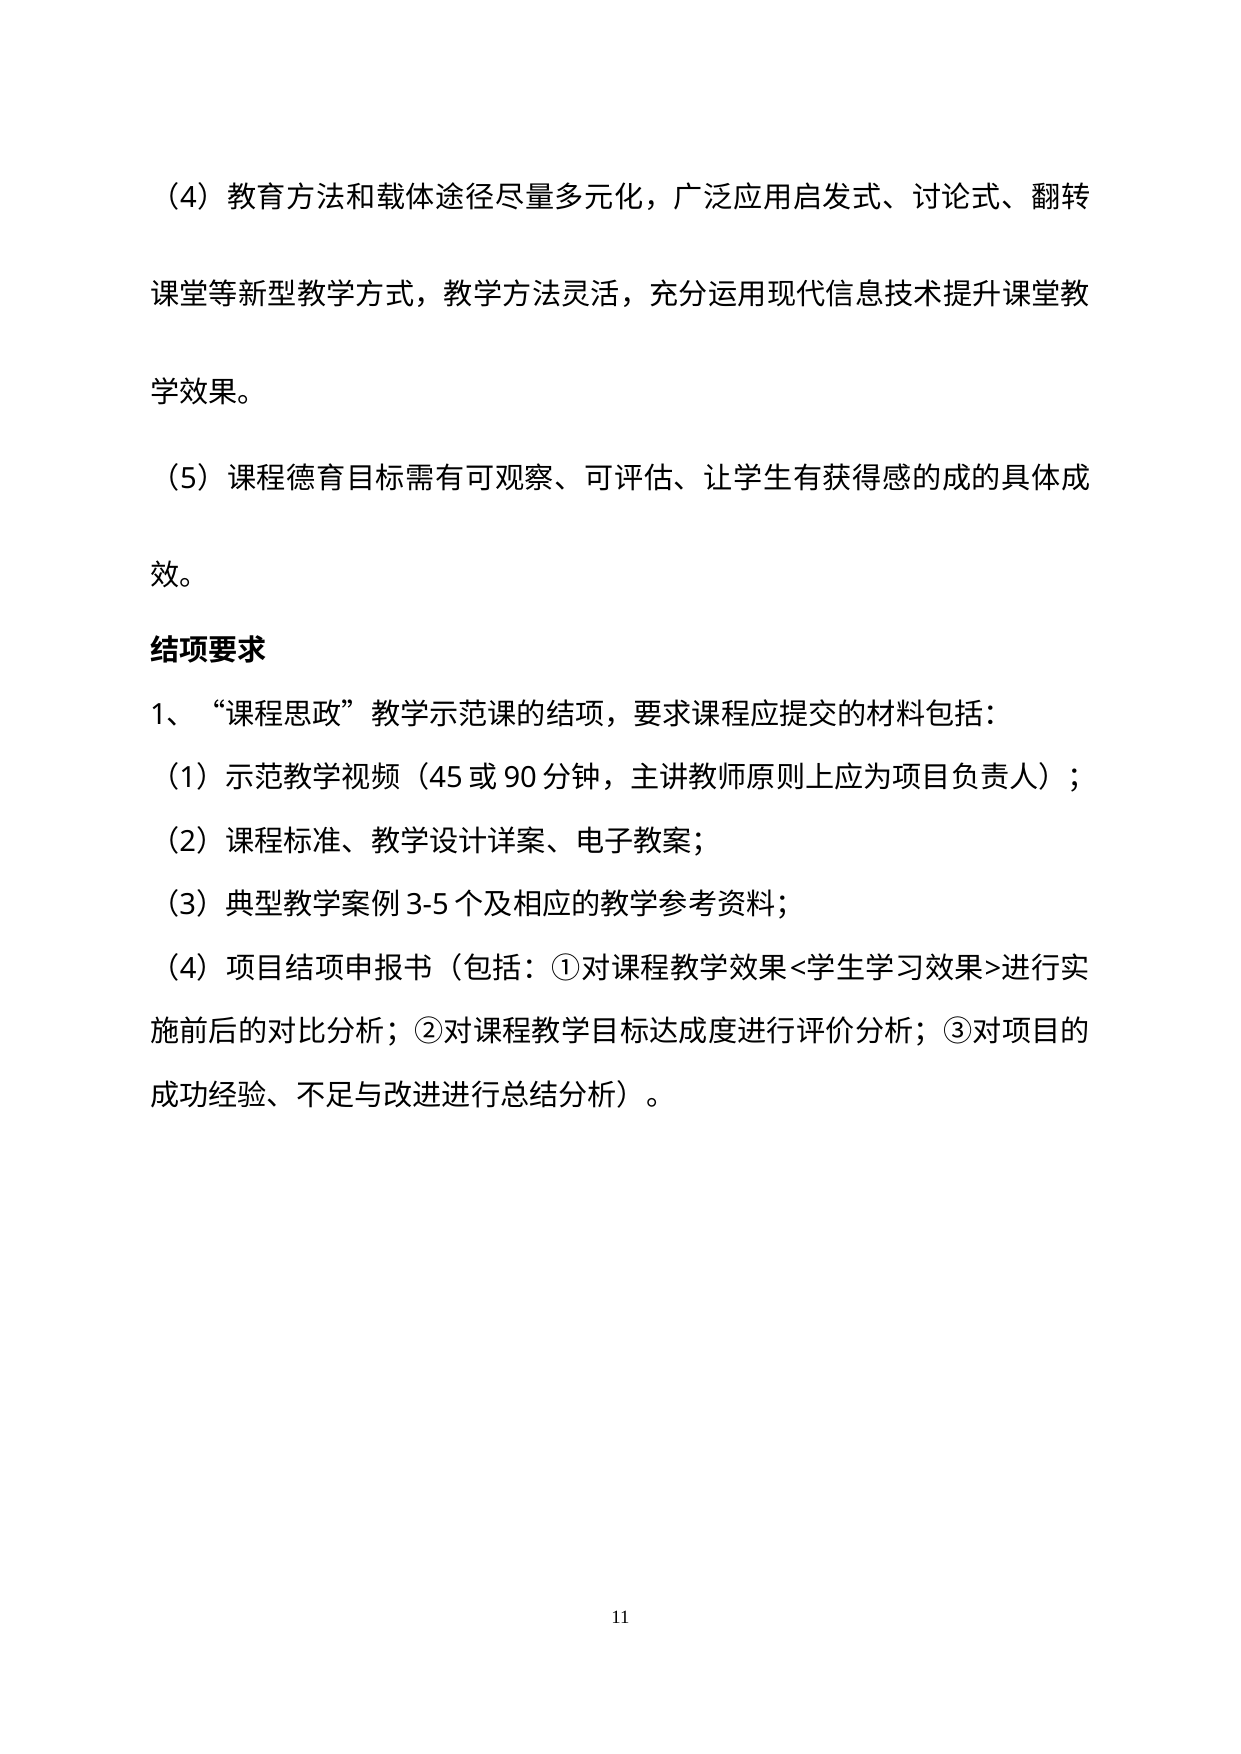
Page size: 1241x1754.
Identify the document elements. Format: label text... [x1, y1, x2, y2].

text （3）典型教学案例3-5个及相应的教学参考资料； [150, 881, 1090, 923]
text 结项要求 [150, 627, 1090, 669]
text （4）项目结项申报书（包括：①对课程教学效果<学生学习效果>进行实施前后的对比分析；②对课程教学目标达成度进行评价分析；③对项目的成功经验、不足与改进进行总结分析）。 [150, 944, 1090, 1114]
text （1）示范教学视频（45或90分钟，主讲教师原则上应为项目负责人）； [150, 754, 1090, 796]
text （5）课程德育目标需有可观察、可评估、让学生有获得感的成的具体成效。 [150, 443, 1090, 606]
text （4）教育方法和载体途径尽量多元化，广泛应用启发式、讨论式、翻转课堂等新型教学方式，教学方法灵活，充分运用现代信息技术提升课堂教学效果。 [150, 162, 1090, 422]
text （2）课程标准、教学设计详案、电子教案； [150, 817, 1090, 860]
text 1、“课程思政”教学示范课的结项，要求课程应提交的材料包括： [150, 690, 1090, 733]
